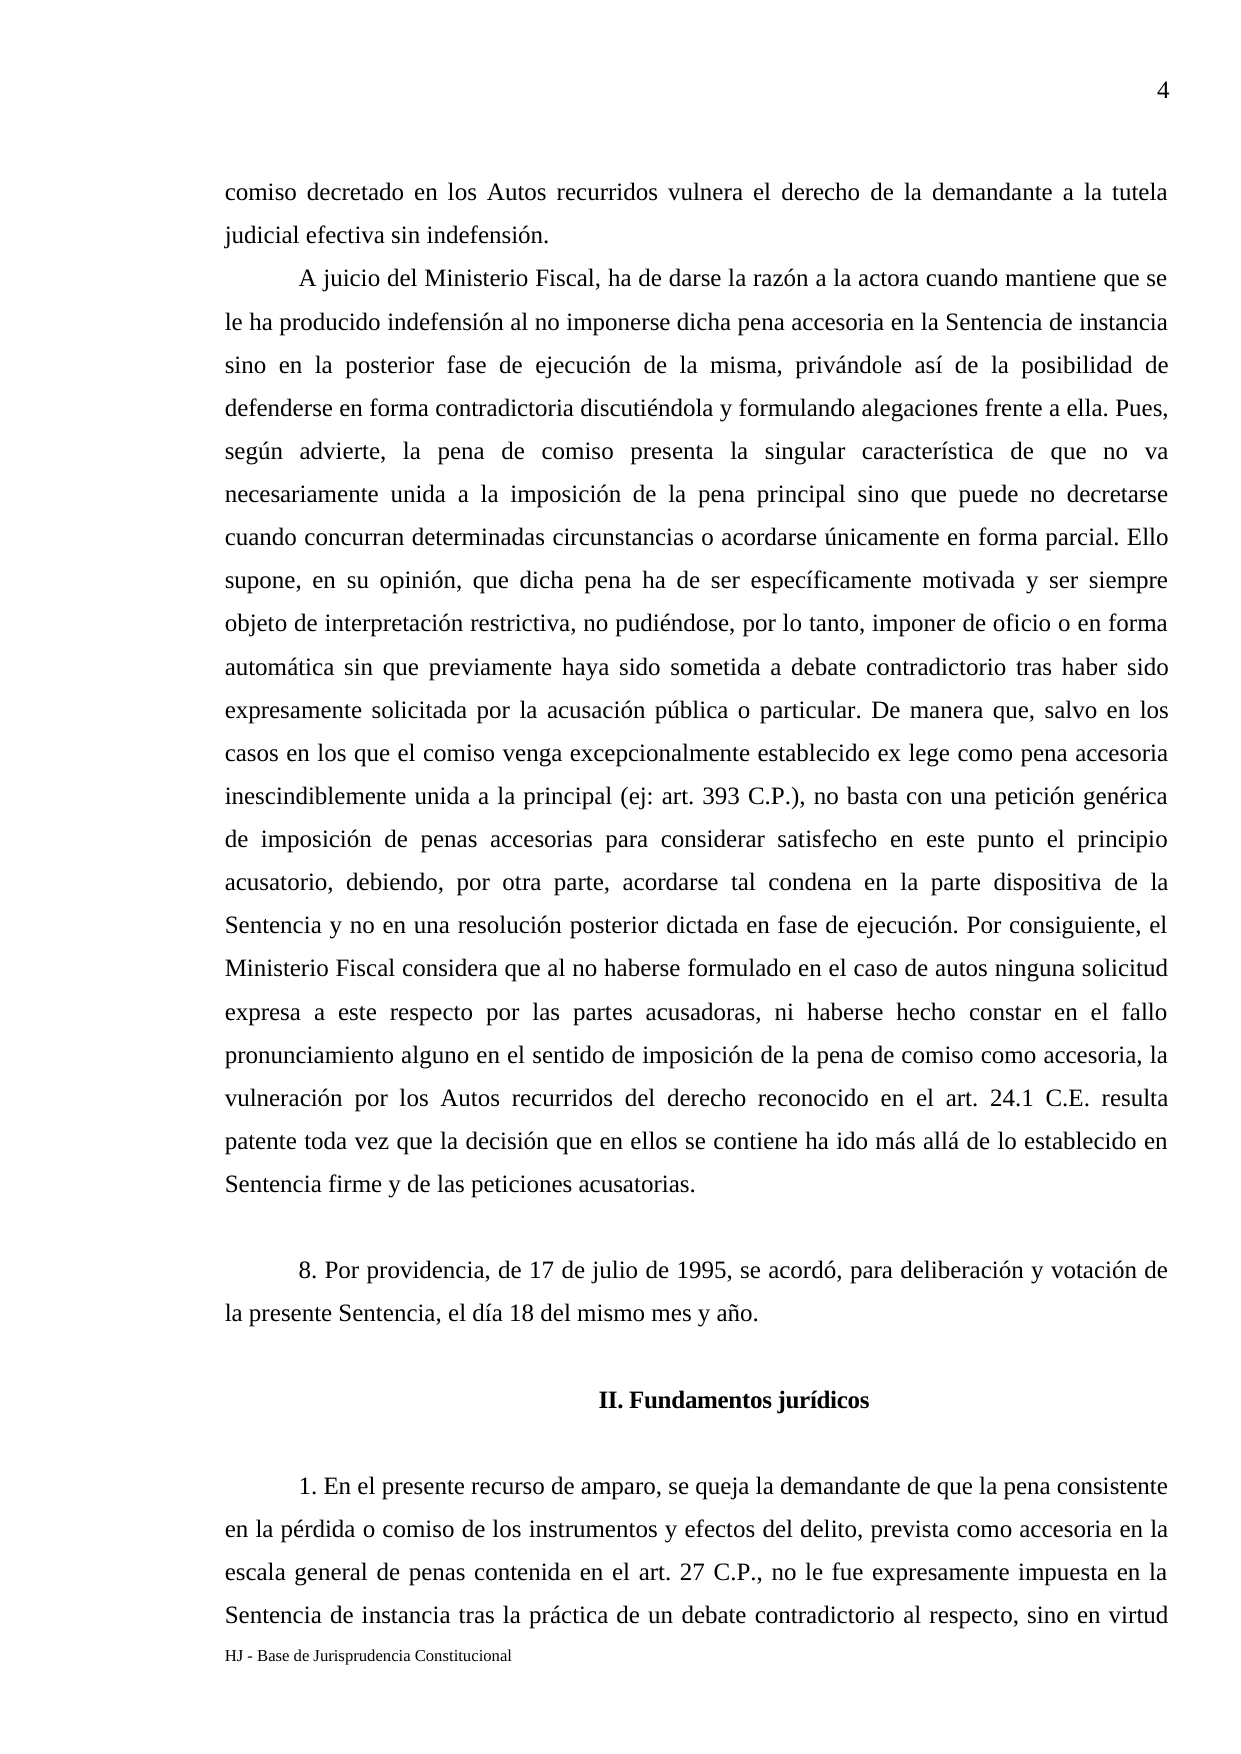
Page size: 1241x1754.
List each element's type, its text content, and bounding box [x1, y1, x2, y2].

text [224, 1471, 1169, 1629]
subtitle II. Fundamentos jurídicos [224, 1385, 1169, 1413]
text 8. Por providencia, de 17 de julio de 1995, se acordó, para deliberación y votación de la presente Sentencia, el día 18 del mismo mes y año. [224, 1255, 1169, 1327]
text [224, 177, 1169, 249]
text A juicio del Ministerio Fiscal, ha de darse la razón a la actora cuando mantiene que se le ha producido indefensión al no imponerse dicha pena accesoria en la Sentencia de instancia sino en la posterior fase de ejecución de la misma, privándole así de la posibilidad de defenderse en forma contradictoria discutiéndola y formulando alegaciones frente a ella. Pues, según advierte, la pena de comiso presenta la singular característica de que no va necesariamente unida a la imposición de la pena principal sino que puede no decretarse cuando concurran determinadas circunstancias o acordarse únicamente en forma parcial. Ello supone, en su opinión, que dicha pena ha de ser específicamente motivada y ser siempre objeto de interpretación restrictiva, no pudiéndose, por lo tanto, imponer de oficio o en forma automática sin que previamente haya sido sometida a debate contradictorio tras haber sido expresamente solicitada por la acusación pública o particular. De manera que, salvo en los casos en los que el comiso venga excepcionalmente establecido ex lege como pena accesoria inescindiblemente unida a la principal (ej: art. 393 C.P.), no basta con una petición genérica de imposición de penas accesorias para considerar satisfecho en este punto el principio acusatorio, debiendo, por otra parte, acordarse tal condena en la parte dispositiva de la Sentencia y no en una resolución posterior dictada en fase de ejecución. Por consiguiente, el Ministerio Fiscal considera que al no haberse formulado en el caso de autos ninguna solicitud expresa a este respecto por las partes acusadoras, ni haberse hecho constar en el fallo pronunciamiento alguno en el sentido de imposición de la pena de comiso como accesoria, la vulneración por los Autos recurridos del derecho reconocido en el art. 24.1 C.E. resulta patente toda vez que la decisión que en ellos se contiene ha ido más allá de lo establecido en Sentencia firme y de las peticiones acusatorias. [224, 263, 1169, 1198]
